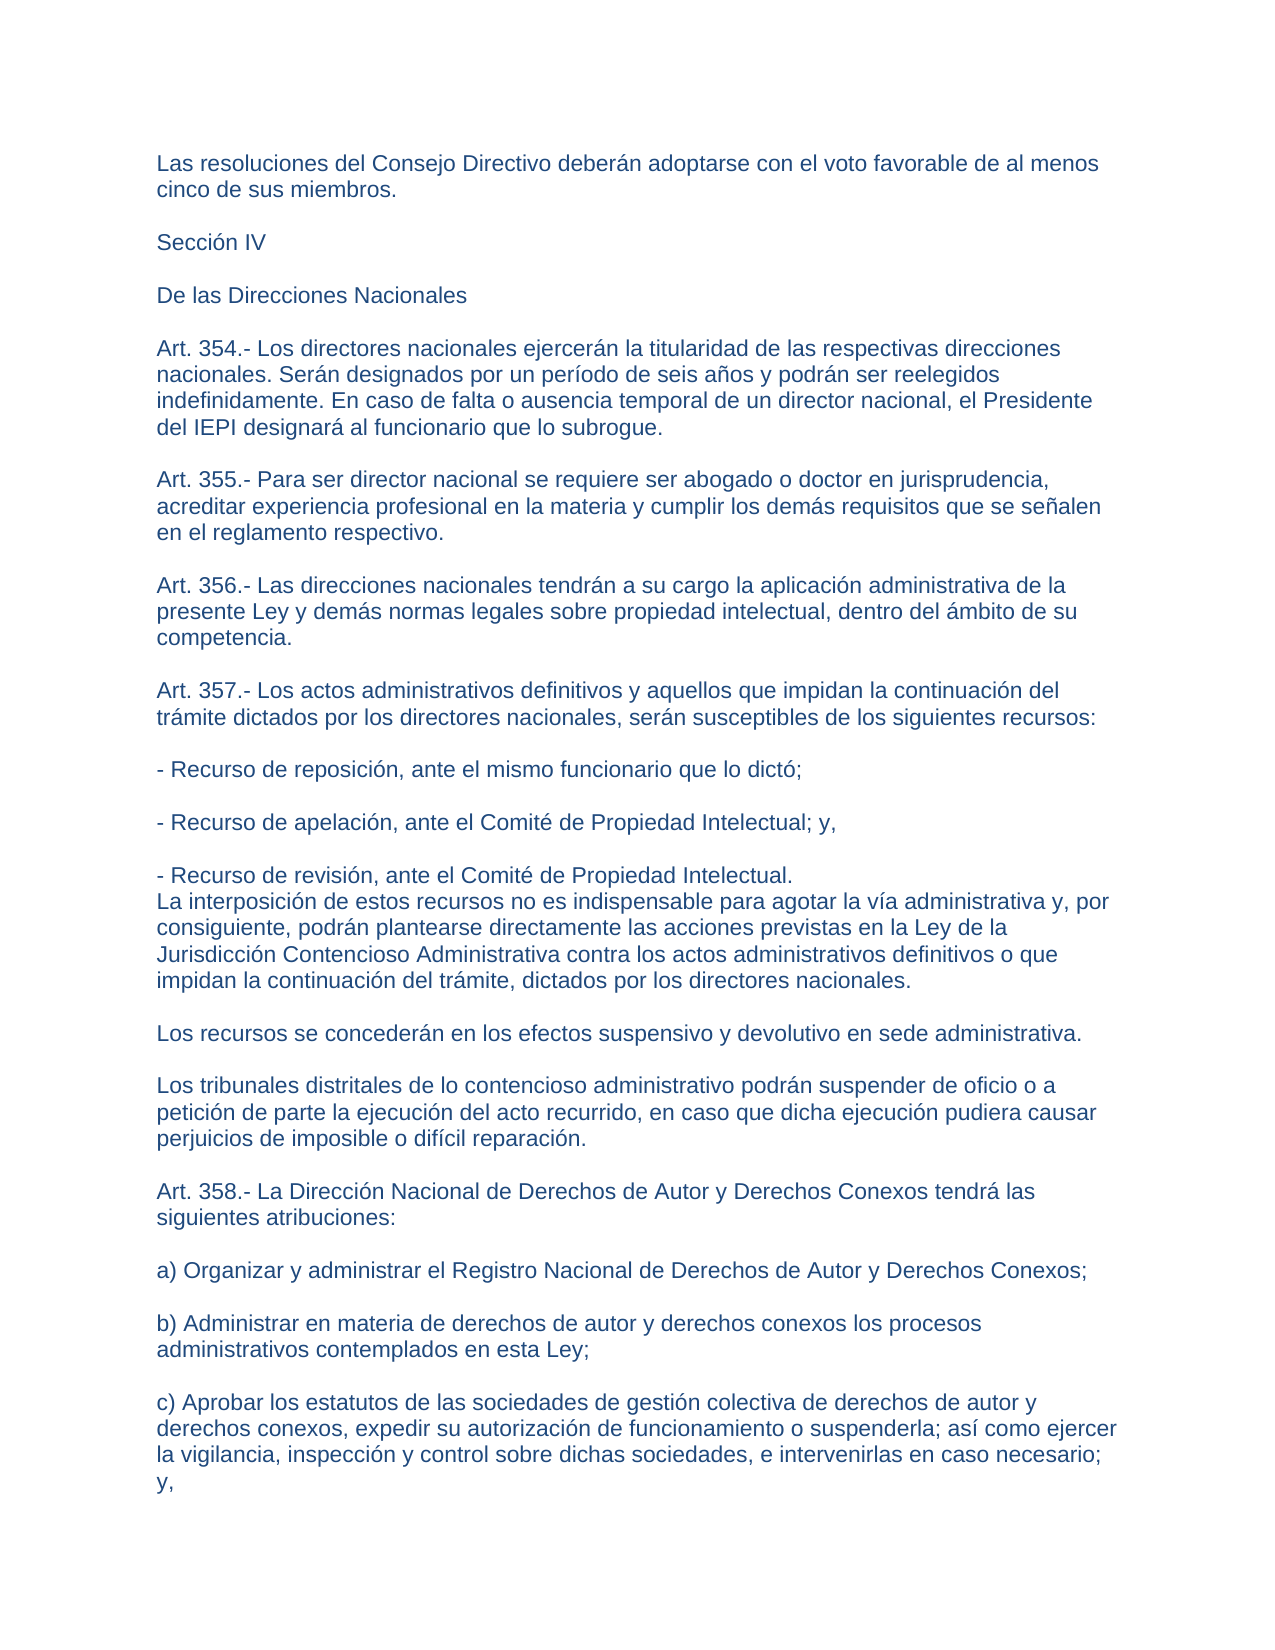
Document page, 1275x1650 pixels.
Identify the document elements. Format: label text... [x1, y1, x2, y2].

text - Recurso de reposición, ante el mismo funcionario que lo dictó; [156, 756, 1118, 782]
text Los tribunales distritales de lo contencioso administrativo podrán suspender de oficio o a petición de parte la ejecución del acto recurrido, en caso que dicha ejecución pudiera causar perjuicios de imposible o difícil reparación. [156, 1072, 1118, 1151]
text c) Aprobar los estatutos de las sociedades de gestión colectiva de derechos de autor y derechos conexos, expedir su autorización de funcionamiento o suspenderla; así como ejercer la vigilancia, inspección y control sobre dichas sociedades, e intervenirlas en caso necesario; y, [156, 1389, 1118, 1494]
text Los recursos se concederán en los efectos suspensivo y devolutivo en sede administrativa. [156, 1020, 1118, 1046]
text Art. 355.- Para ser director nacional se requiere ser abogado o doctor en jurisprudencia, acreditar experiencia profesional en la materia y cumplir los demás requisitos que se señalen en el reglamento respectivo. [156, 466, 1118, 545]
text Sección IV [156, 229, 1118, 255]
text La interposición de estos recursos no es indispensable para agotar la vía administrativa y, por consiguiente, podrán plantearse directamente las acciones previstas en la Ley de la Jurisdicción Contencioso Administrativa contra los actos administrativos definitivos o que impidan la continuación del trámite, dictados por los directores nacionales. [156, 888, 1118, 993]
text - Recurso de apelación, ante el Comité de Propiedad Intelectual; y, [156, 809, 1118, 835]
text Art. 354.- Los directores nacionales ejercerán la titularidad de las respectivas direcciones nacionales. Serán designados por un período de seis años y podrán ser reelegidos indefinidamente. En caso de falta o ausencia temporal de un director nacional, el Presidente del IEPI designará al funcionario que lo subrogue. [156, 334, 1118, 440]
text - Recurso de revisión, ante el Comité de Propiedad Intelectual. [156, 862, 1118, 888]
text De las Direcciones Nacionales [156, 282, 1118, 308]
text Art. 357.- Los actos administrativos definitivos y aquellos que impidan la continuación del trámite dictados por los directores nacionales, serán susceptibles de los siguientes recursos: [156, 677, 1118, 730]
text Art. 356.- Las direcciones nacionales tendrán a su cargo la aplicación administrativa de la presente Ley y demás normas legales sobre propiedad intelectual, dentro del ámbito de su competencia. [156, 572, 1118, 651]
text Art. 358.- La Dirección Nacional de Derechos de Autor y Derechos Conexos tendrá las siguientes atribuciones: [156, 1178, 1118, 1231]
text Las resoluciones del Consejo Directivo deberán adoptarse con el voto favorable de al menos cinco de sus miembros. [156, 150, 1118, 203]
text b) Administrar en materia de derechos de autor y derechos conexos los procesos administrativos contemplados en esta Ley; [156, 1309, 1118, 1362]
text a) Organizar y administrar el Registro Nacional de Derechos de Autor y Derechos Conexos; [156, 1257, 1118, 1283]
